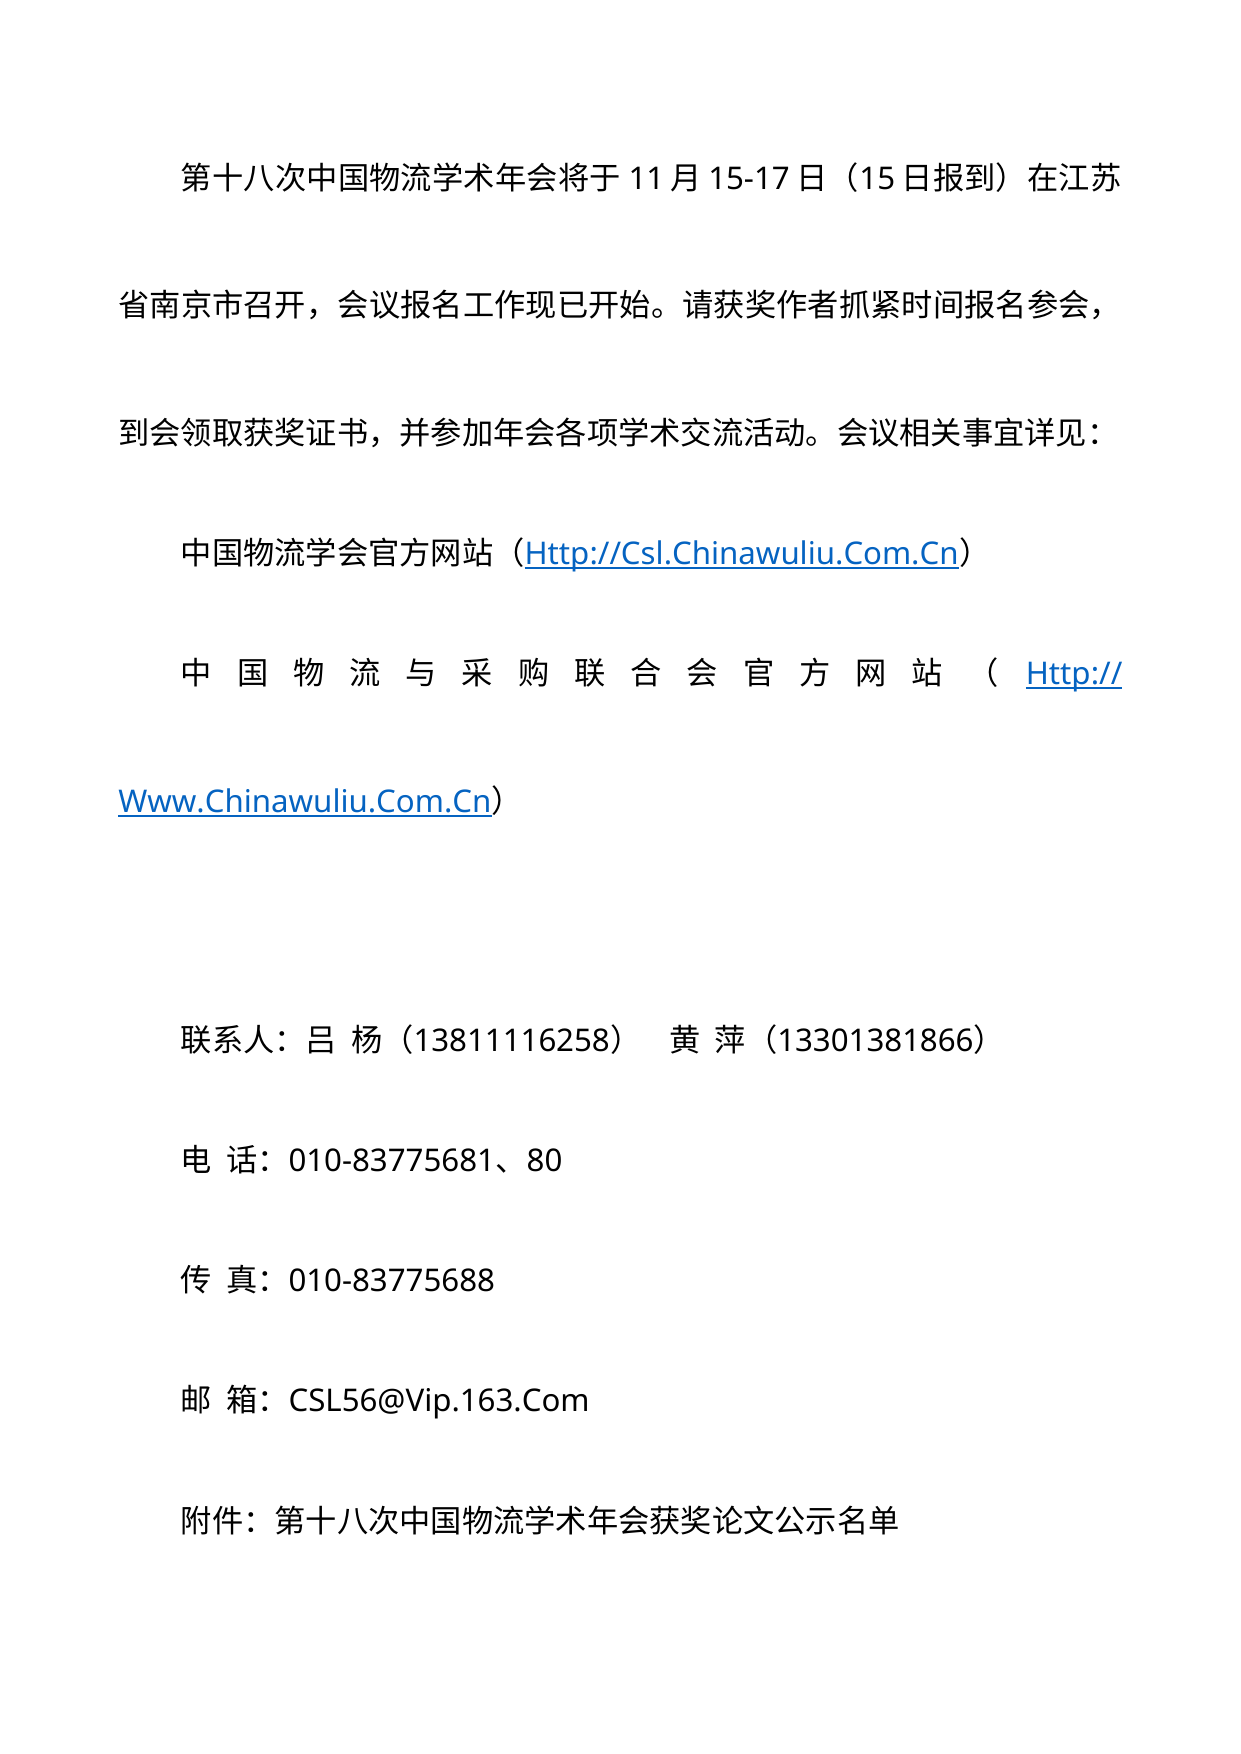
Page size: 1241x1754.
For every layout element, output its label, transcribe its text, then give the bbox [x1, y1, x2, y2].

text 联系人：吕 杨（13811116258） 黄 萍（13301381866） [118, 995, 1122, 1080]
text 第十八次中国物流学术年会将于11月15-17日（15日报到）在江苏省南京市召开，会议报名工作现已开始。请获奖作者抓紧时间报名参会，到会领取获奖证书，并参加年会各项学术交流活动。会议相关事宜详见： [118, 133, 1122, 473]
text 邮 箱：CSL56@Vip.163.Com [118, 1356, 1122, 1441]
text 附件：第十八次中国物流学术年会获奖论文公示名单 [118, 1476, 1122, 1561]
text 电 话：010-83775681、80 [118, 1115, 1122, 1200]
text 中国物流学会官方网站（Http://Csl.Chinawuliu.Com.Cn） [118, 508, 1122, 593]
text 传 真：010-83775688 [118, 1235, 1122, 1320]
text 中国物流与采购联合会官方网站（Http://Www.Chinawuliu.Com.Cn） [118, 628, 1122, 841]
